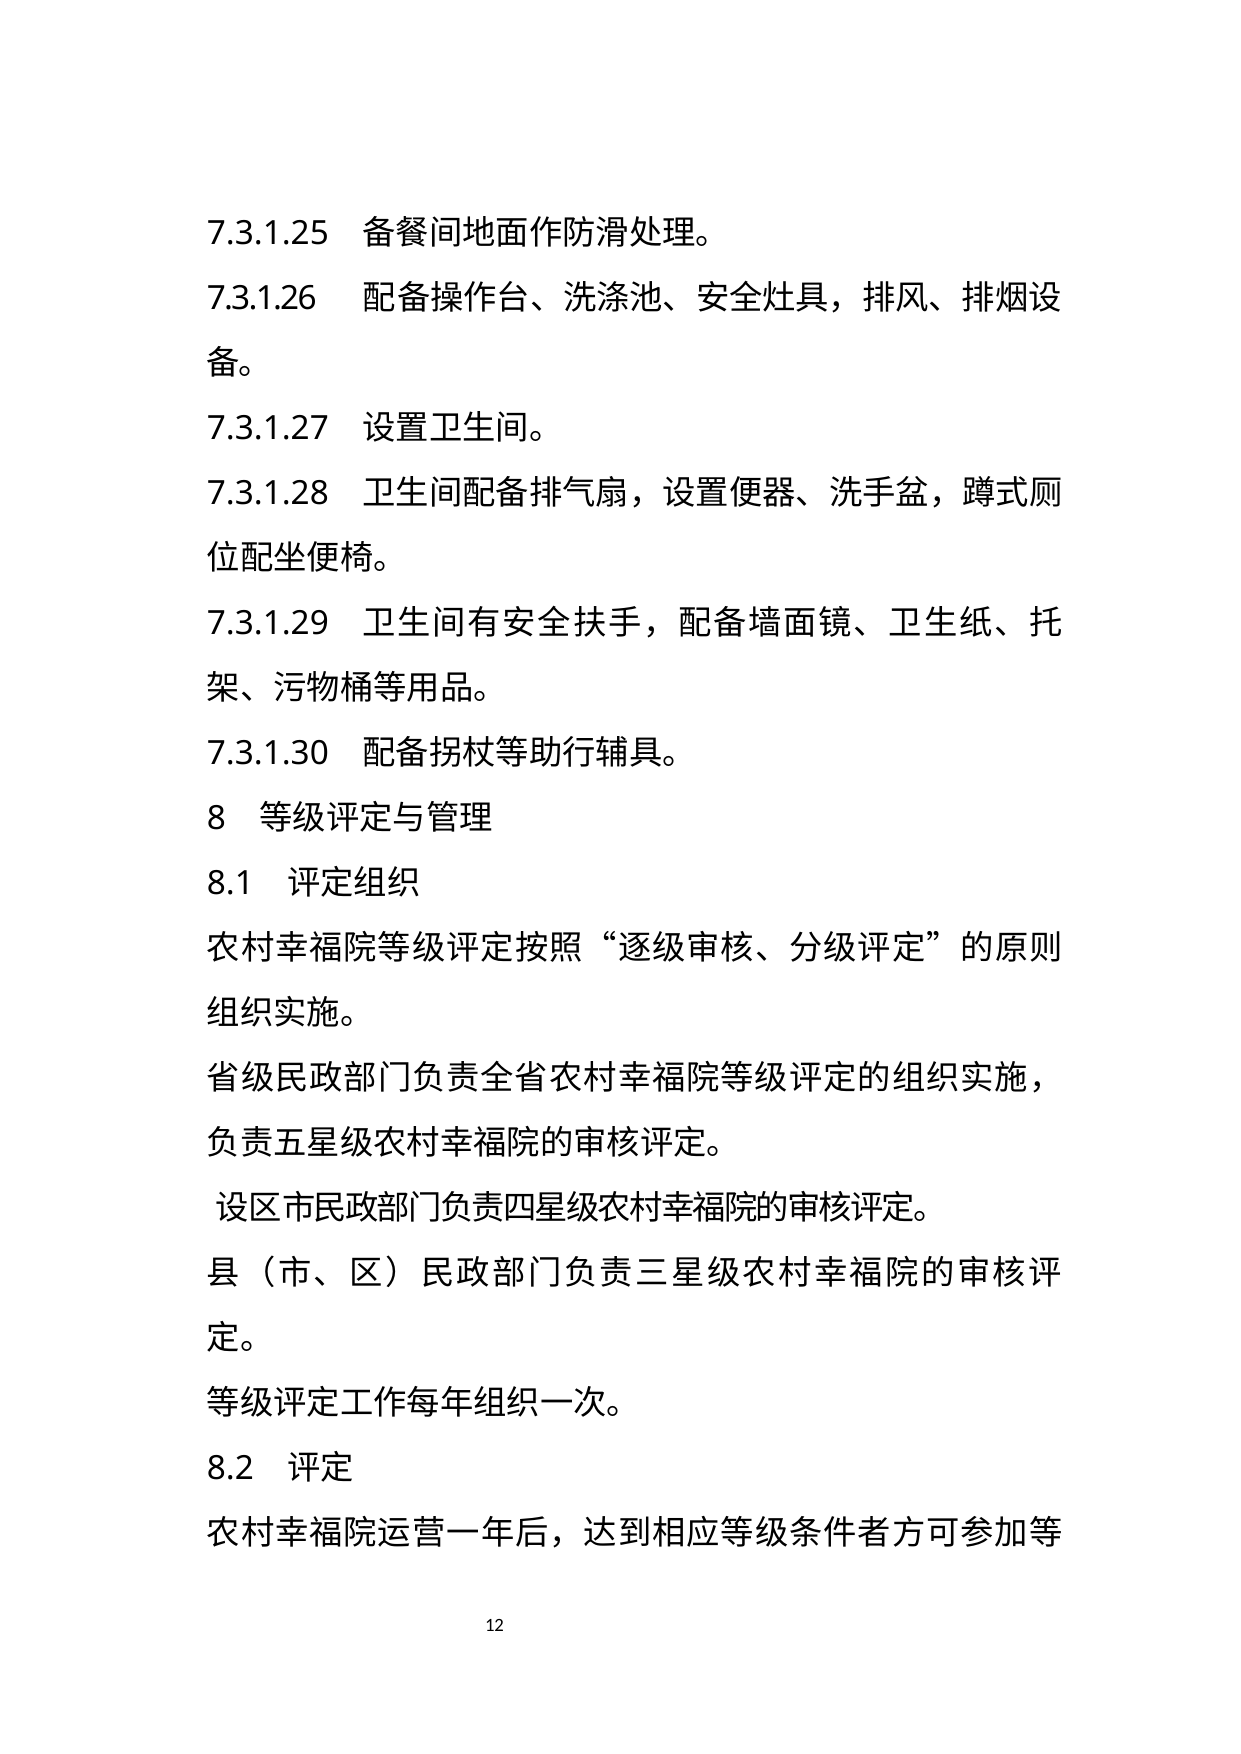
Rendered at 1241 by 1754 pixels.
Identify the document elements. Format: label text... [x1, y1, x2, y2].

text 等级评定与管理 [207, 782, 1063, 847]
text 县（市、区）民政部门负责三星级农村幸福院的审核评定。 [207, 1237, 1063, 1367]
text 设置卫生间。 [207, 392, 1063, 457]
text 卫生间配备排气扇，设置便器、洗手盆，蹲式厕位配坐便椅。 [207, 457, 1063, 587]
text 省级民政部门负责全省农村幸福院等级评定的组织实施，负责五星级农村幸福院的审核评定。 [207, 1042, 1063, 1172]
text 备餐间地面作防滑处理。 [207, 197, 1063, 262]
text 等级评定工作每年组织一次。 [207, 1367, 1063, 1432]
text 卫生间有安全扶手，配备墙面镜、卫生纸、托架、污物桶等用品。 [207, 587, 1063, 717]
text 配备操作台、洗涤池、安全灶具，排风、排烟设备。 [207, 262, 1063, 392]
text 设区市民政部门负责四星级农村幸福院的审核评定。 [207, 1172, 1063, 1237]
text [207, 1497, 1063, 1562]
text 评定组织 [207, 847, 1063, 912]
text 配备拐杖等助行辅具。 [207, 717, 1063, 782]
text 评定 [207, 1432, 1063, 1497]
text 农村幸福院等级评定按照“逐级审核、分级评定”的原则组织实施。 [207, 912, 1063, 1042]
